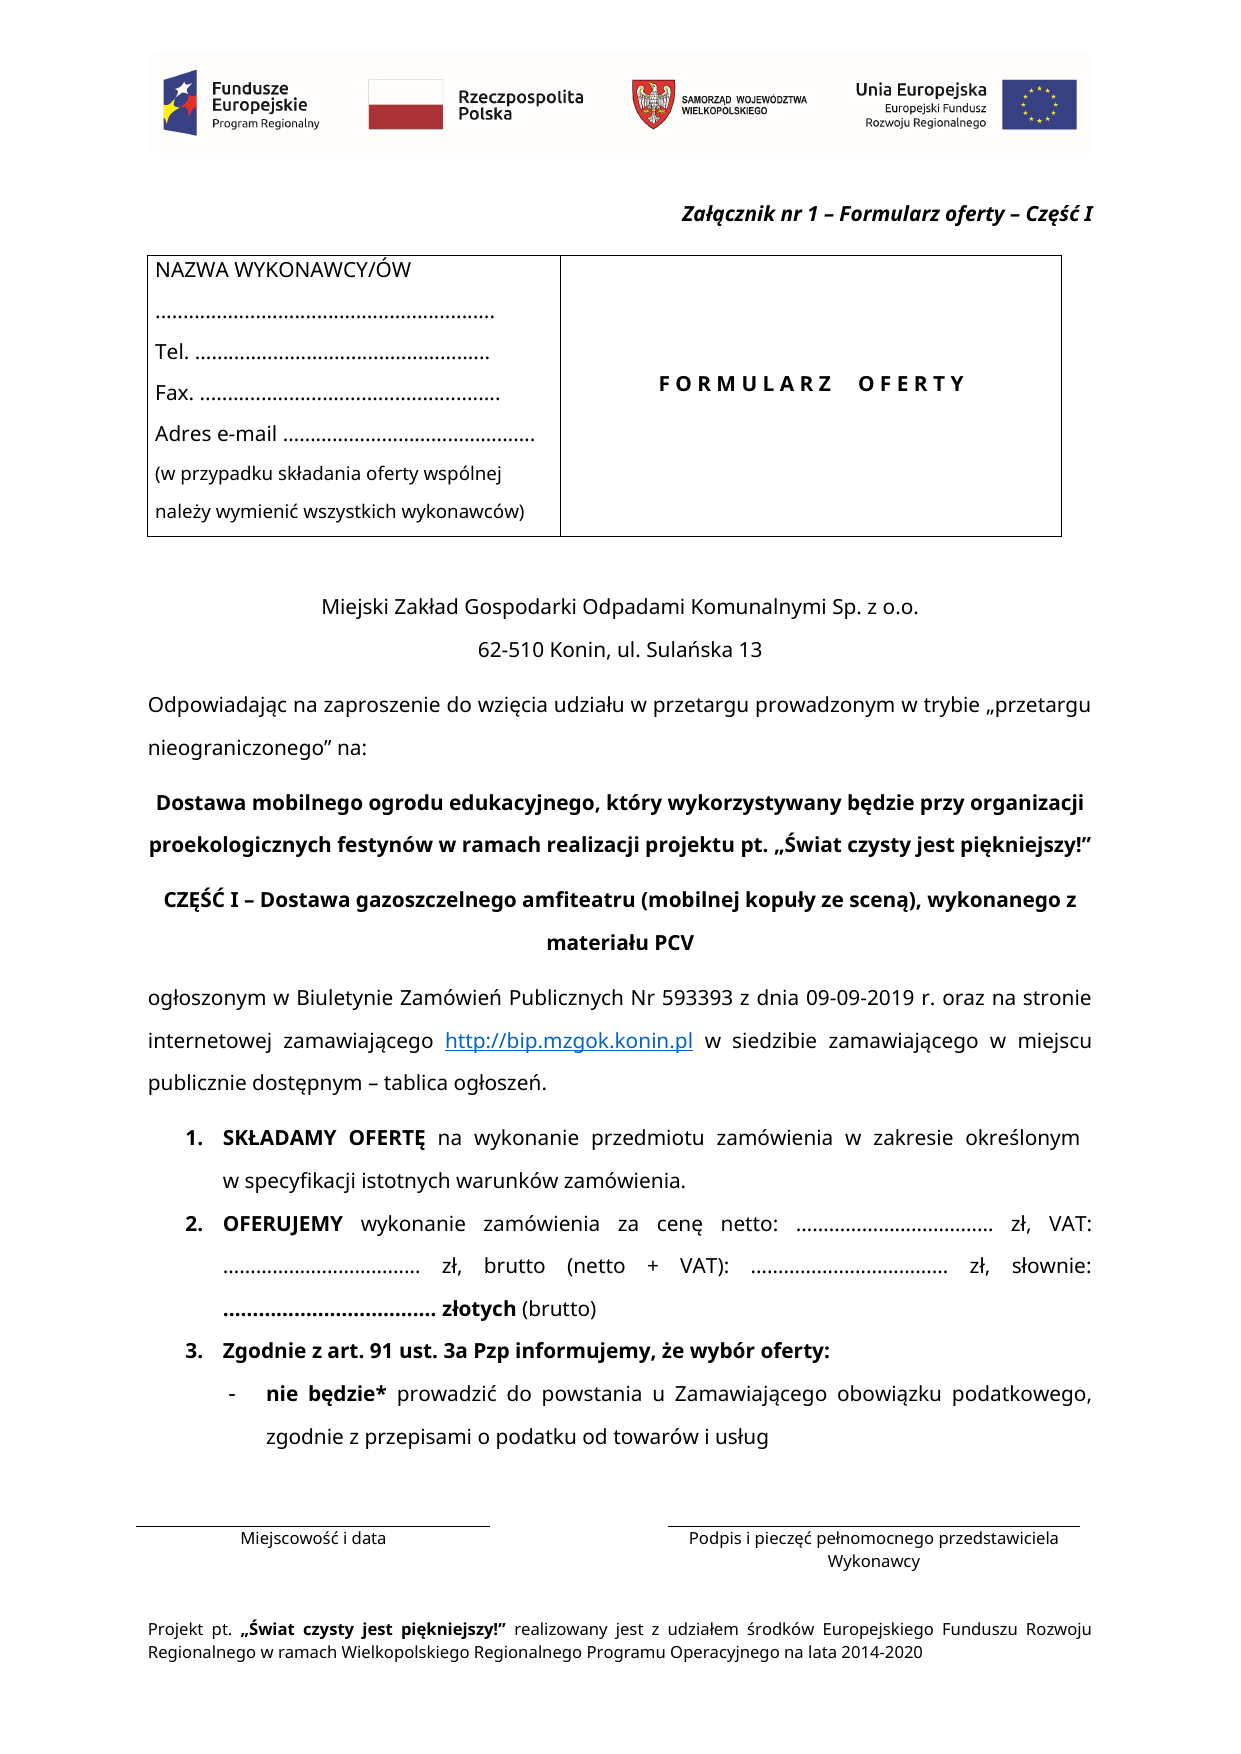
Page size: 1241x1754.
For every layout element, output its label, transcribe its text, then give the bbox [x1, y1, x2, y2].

list Zgodnie z art. 91 ust. 3a Pzp informujemy, że wybór oferty: [185, 1337, 1093, 1365]
picture [147, 53, 1093, 152]
text Załącznik nr 1 – Formularz oferty – Część I [148, 199, 1093, 228]
table_header F O R M U L A R Z O F E R T Y [561, 256, 1061, 536]
list SKŁADAMY OFERTĘ na wykonanie przedmiotu zamówienia w zakresie określonym w specyfikacji istotnych warunków zamówienia. [185, 1123, 1093, 1194]
text CZĘŚĆ I – Dostawa gazoszczelnego amfiteatru (mobilnej kopuły ze sceną), wykonanego z materiału PCV [148, 886, 1093, 957]
text ogłoszonym w Biuletynie Zamówień Publicznych Nr 593393 z dnia 09-09-2019 r. oraz na stronie internetowej zamawiającego http://bip.mzgok.konin.pl w siedzibie zamawiającego w miejscu publicznie dostępnym – tablica ogłoszeń. [148, 983, 1093, 1097]
table_header NAZWA WYKONAWCY/ÓW ............................................................. Tel. ..................................................... Fax. ...................................................... Adres e-mail ………………………………………. (w przypadku składania oferty wspólnej należy wymienić wszystkich wykonawców) [148, 256, 560, 536]
text Odpowiadając na zaproszenie do wzięcia udziału w przetargu prowadzonym w trybie „przetargu nieograniczonego” na: [148, 690, 1093, 761]
text Dostawa mobilnego ogrodu edukacyjnego, który wykorzystywany będzie przy organizacji proekologicznych festynów w ramach realizacji projektu pt. „Świat czysty jest piękniejszy!” [148, 788, 1093, 859]
list nie będzie* prowadzić do powstania u Zamawiającego obowiązku podatkowego, zgodnie z przepisami o podatku od towarów i usług [228, 1379, 1093, 1450]
text Miejski Zakład Gospodarki Odpadami Komunalnymi Sp. z o.o. 62-510 Konin, ul. Sulańska 13 [148, 592, 1093, 663]
list OFERUJEMY wykonanie zamówienia za cenę netto: ……………………………… zł, VAT: ……………………………… zł, brutto (netto + VAT): ……………………………… zł, słownie: ……………………………… złotych (brutto) [185, 1209, 1093, 1322]
